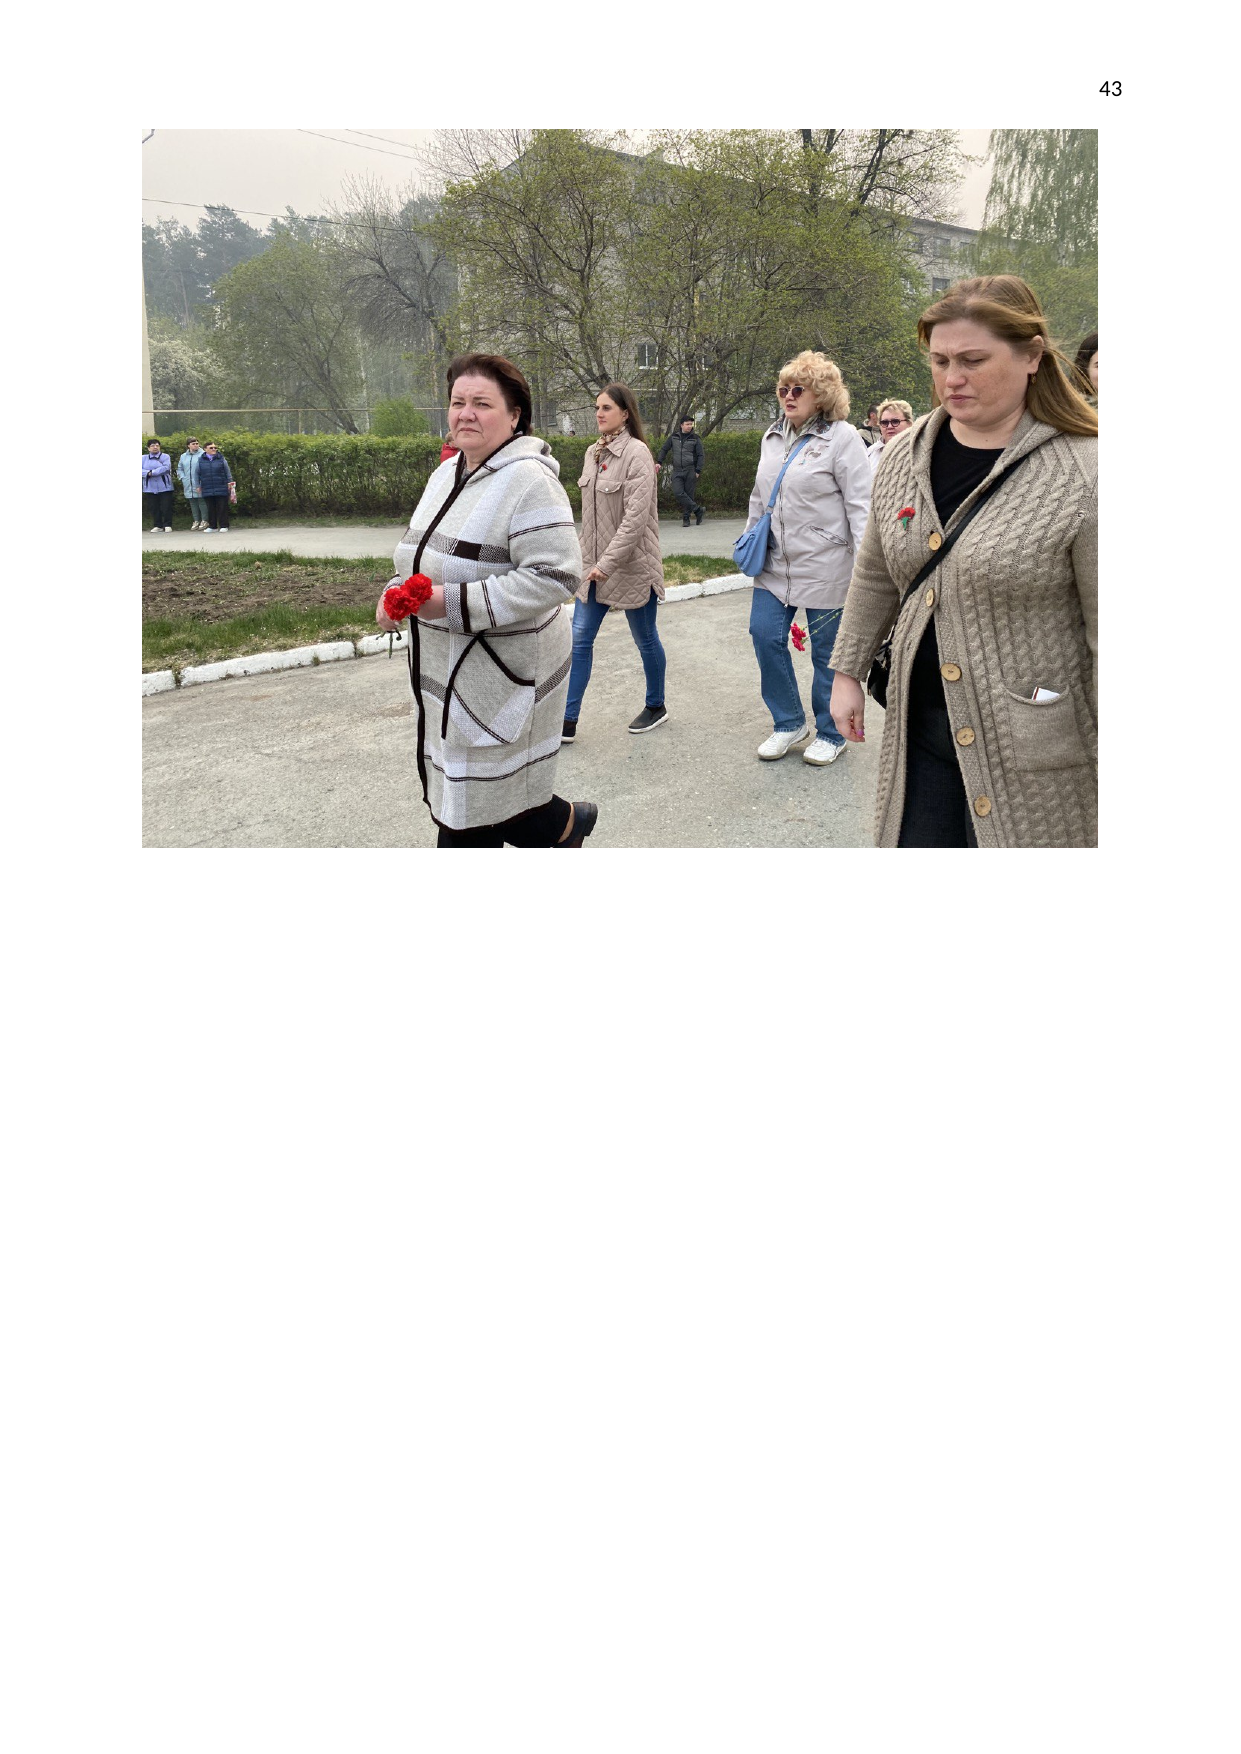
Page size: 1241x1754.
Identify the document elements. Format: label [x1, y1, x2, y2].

picture [142, 129, 1098, 848]
